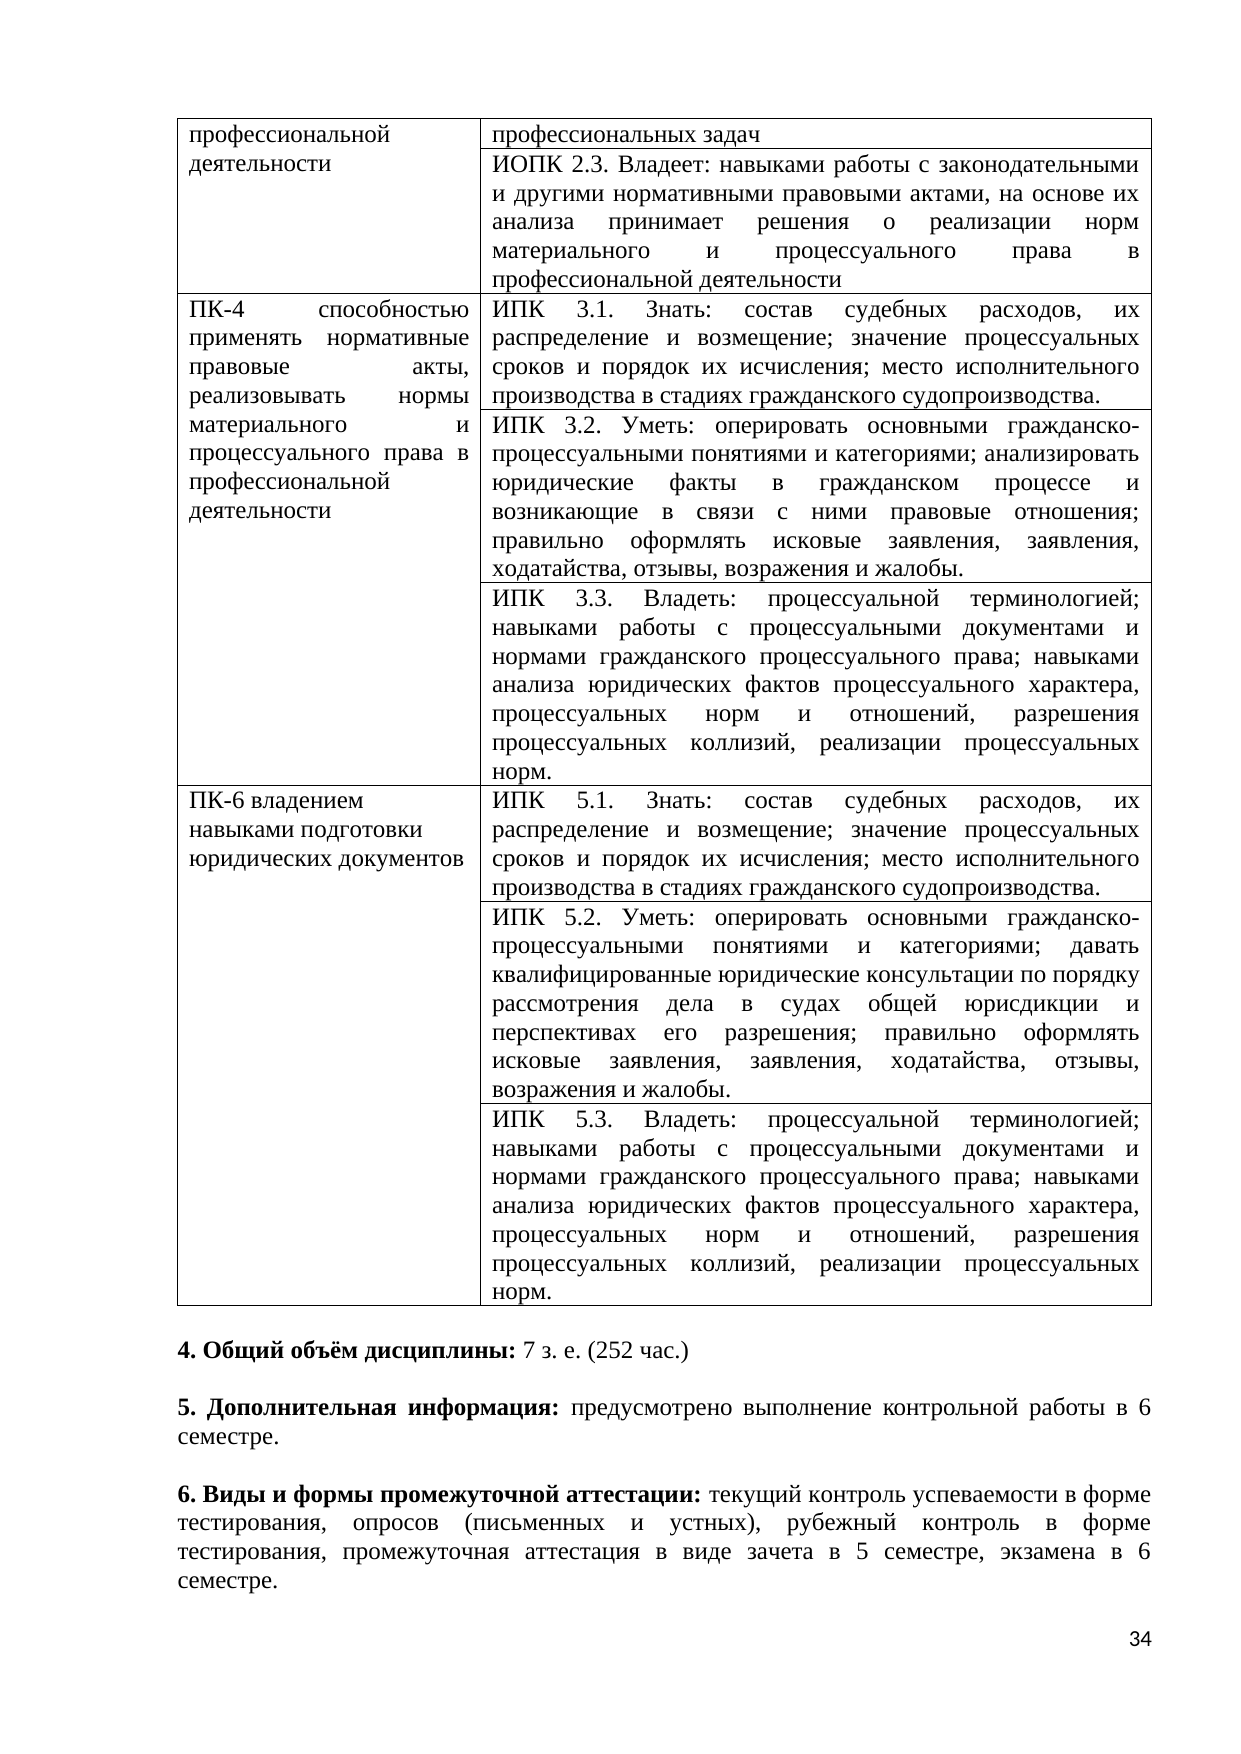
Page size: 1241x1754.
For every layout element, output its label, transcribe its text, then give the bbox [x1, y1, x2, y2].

table_cell ИОПК 2.3. Владеет: навыками работы с законодательными и другими нормативными правовыми актами, на основе их анализа принимает решения о реализации норм материального и процессуального права в профессиональной деятельности [481, 149, 1151, 293]
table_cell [481, 119, 1151, 148]
table_cell ИПК 5.3. Владеть: процессуальной терминологией; навыками работы с процессуальными документами и нормами гражданского процессуального права; навыками анализа юридических фактов процессуального характера, процессуальных норм и отношений, разрешения процессуальных коллизий, реализации процессуальных норм. [481, 1104, 1151, 1305]
table_cell ИПК 3.3. Владеть: процессуальной терминологией; навыками работы с процессуальными документами и нормами гражданского процессуального права; навыками анализа юридических фактов процессуального характера, процессуальных норм и отношений, разрешения процессуальных коллизий, реализации процессуальных норм. [481, 583, 1151, 784]
text 4. Общий объём дисциплины: 7 з. е. (252 час.) [177, 1335, 1152, 1364]
text 5. Дополнительная информация: предусмотрено выполнение контрольной работы в 6 семестре. [177, 1392, 1152, 1450]
table_cell ИПК 3.1. Знать: состав судебных расходов, их распределение и возмещение; значение процессуальных сроков и порядок их исчисления; место исполнительного производства в стадиях гражданского судопроизводства. [481, 294, 1151, 409]
table_cell ИПК 3.2. Уметь: оперировать основными гражданско-процессуальными понятиями и категориями; анализировать юридические факты в гражданском процессе и возникающие в связи с ними правовые отношения; правильно оформлять исковые заявления, заявления, ходатайства, отзывы, возражения и жалобы. [481, 410, 1151, 582]
table_cell ИПК 5.1. Знать: состав судебных расходов, их распределение и возмещение; значение процессуальных сроков и порядок их исчисления; место исполнительного производства в стадиях гражданского судопроизводства. [481, 786, 1151, 901]
table_cell ПК-4 способностью применять нормативные правовые акты, реализовывать нормы материального и процессуального права в профессиональной деятельности [178, 294, 480, 784]
table_cell ИПК 5.2. Уметь: оперировать основными гражданско-процессуальными понятиями и категориями; давать квалифицированные юридические консультации по порядку рассмотрения дела в судах общей юрисдикции и перспективах его разрешения; правильно оформлять исковые заявления, заявления, ходатайства, отзывы, возражения и жалобы. [481, 902, 1151, 1103]
text 6. Виды и формы промежуточной аттестации: текущий контроль успеваемости в форме тестирования, опросов (письменных и устных), рубежный контроль в форме тестирования, промежуточная аттестация в виде зачета в 5 семестре, экзамена в 6 семестре. [177, 1479, 1152, 1594]
table_cell ПК-6 владением навыками подготовки юридических документов [178, 786, 480, 1305]
